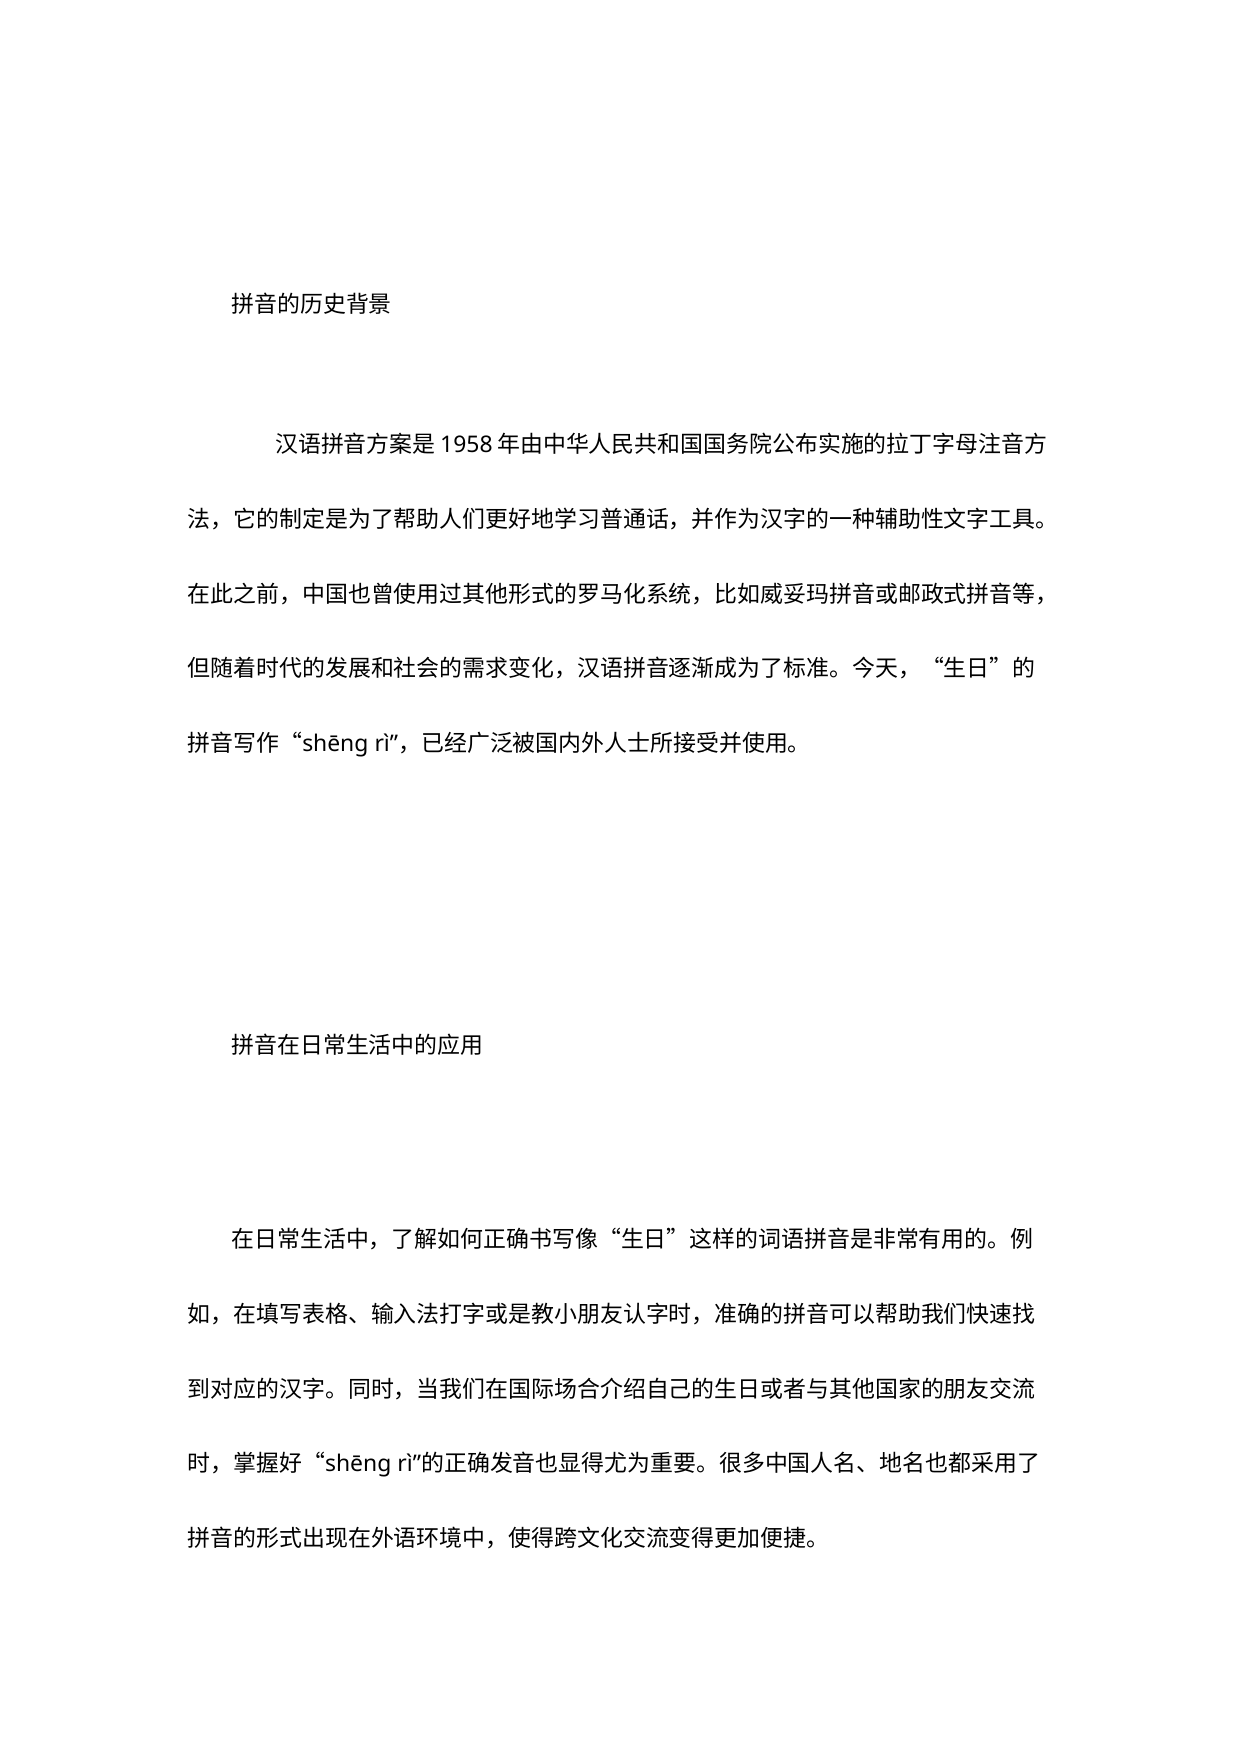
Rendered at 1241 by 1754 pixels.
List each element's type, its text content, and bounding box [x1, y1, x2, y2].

text 在日常生活中，了解如何正确书写像“生日”这样的词语拼音是非常有用的。例如，在填写表格、输入法打字或是教小朋友认字时，准确的拼音可以帮助我们快速找到对应的汉字。同时，当我们在国际场合介绍自己的生日或者与其他国家的朋友交流时，掌握好“shēng rì”的正确发音也显得尤为重要。很多中国人名、地名也都采用了拼音的形式出现在外语环境中，使得跨文化交流变得更加便捷。 [187, 1205, 1053, 1569]
text 拼音的历史背景 [187, 270, 1053, 335]
text 汉语拼音方案是1958年由中华人民共和国国务院公布实施的拉丁字母注音方法，它的制定是为了帮助人们更好地学习普通话，并作为汉字的一种辅助性文字工具。在此之前，中国也曾使用过其他形式的罗马化系统，比如威妥玛拼音或邮政式拼音等，但随着时代的发展和社会的需求变化，汉语拼音逐渐成为了标准。今天，“生日”的拼音写作“shēng rì”，已经广泛被国内外人士所接受并使用。 [187, 410, 1053, 774]
text 拼音在日常生活中的应用 [187, 1011, 1053, 1076]
